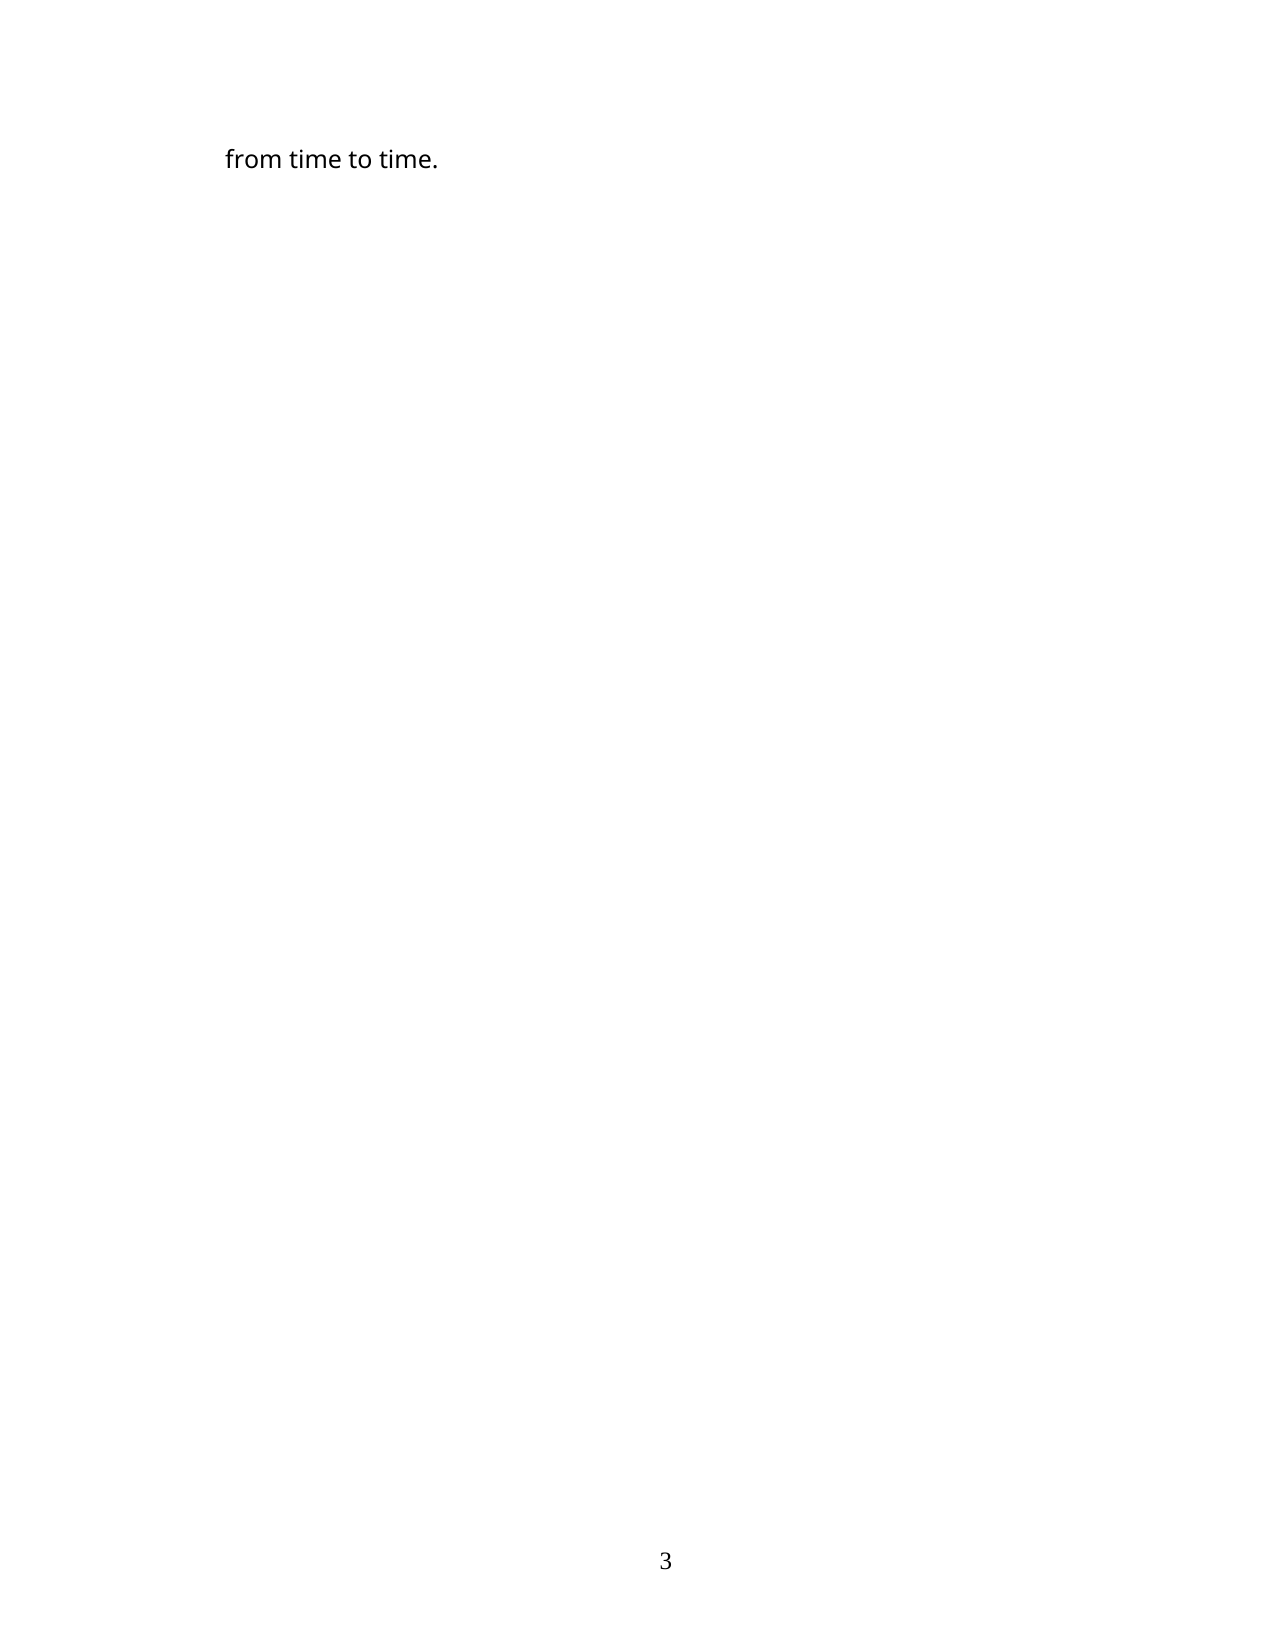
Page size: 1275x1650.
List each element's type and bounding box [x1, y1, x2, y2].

list [179, 142, 1181, 176]
